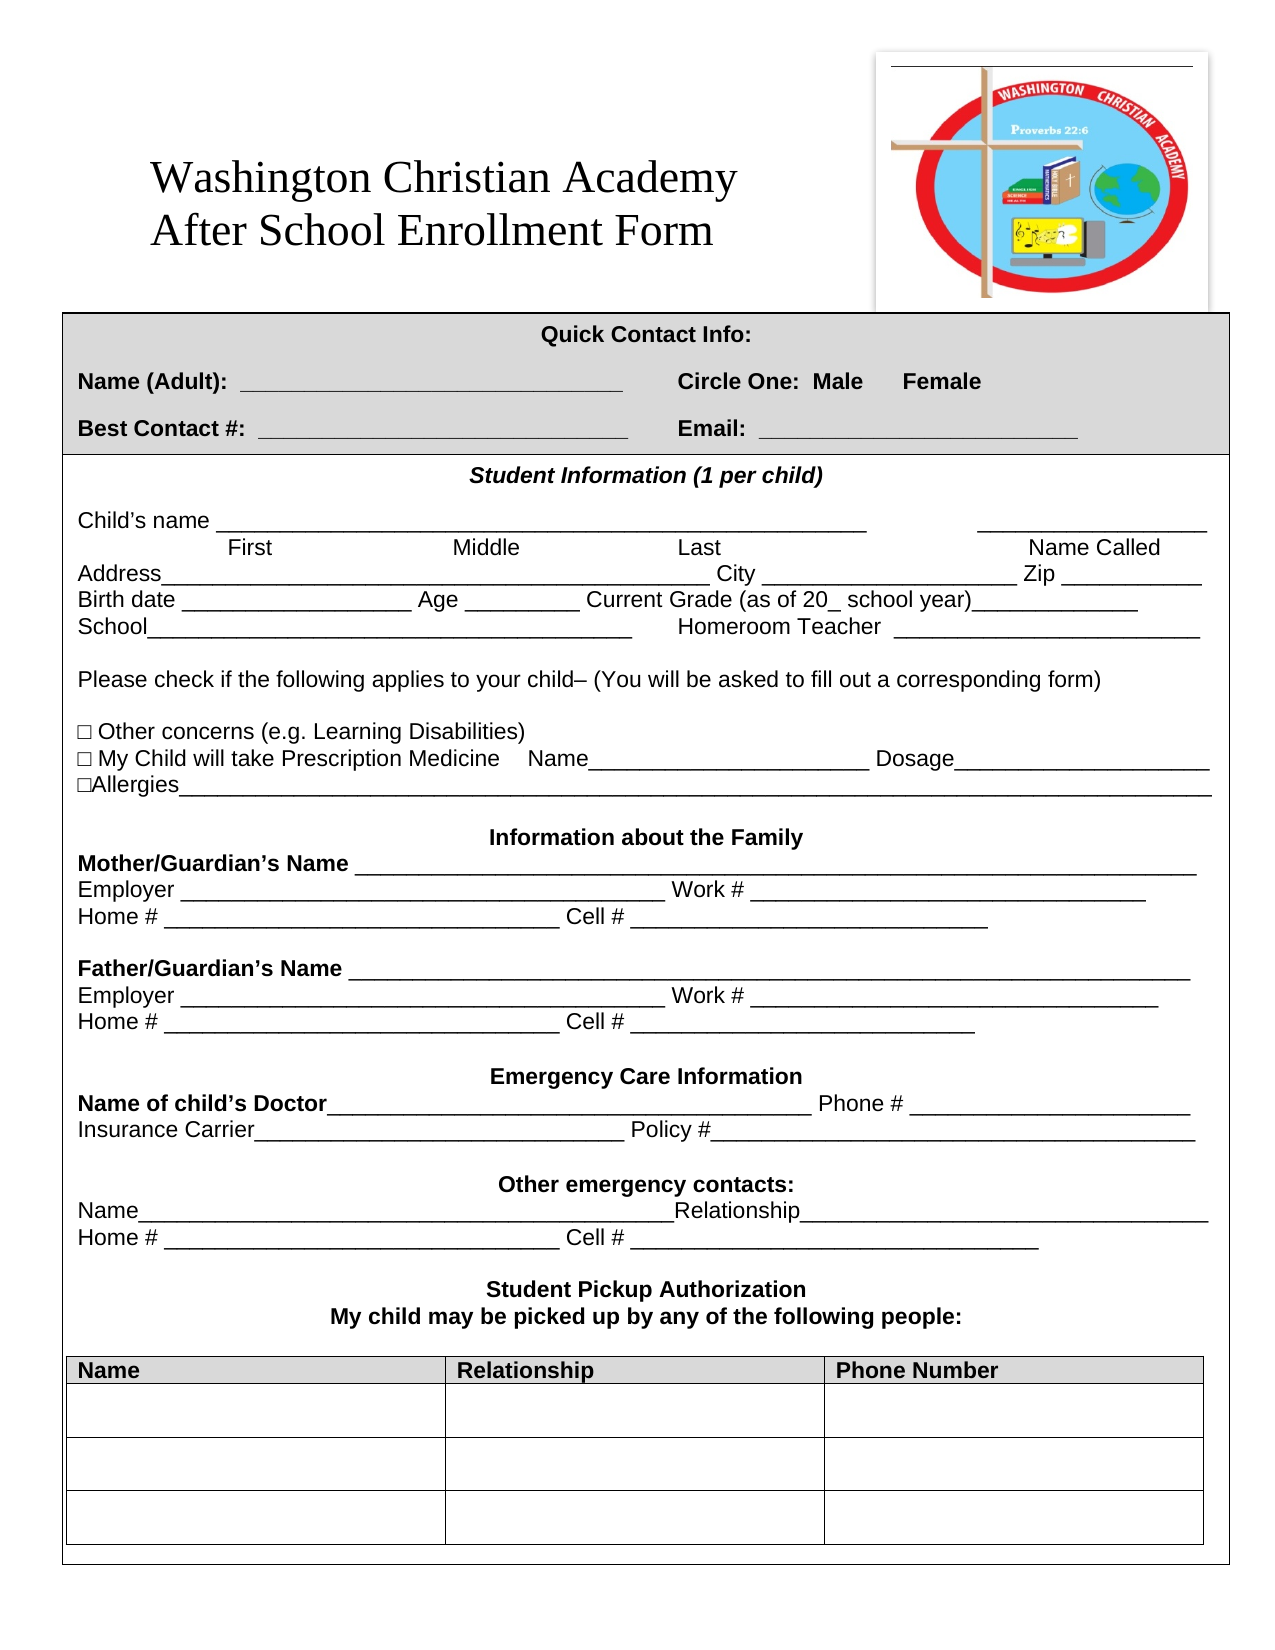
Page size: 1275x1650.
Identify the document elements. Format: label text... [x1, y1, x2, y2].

picture [891, 66, 1193, 298]
text After School Enrollment Form [150, 203, 1125, 255]
text Washington Christian Academy [150, 150, 1125, 203]
